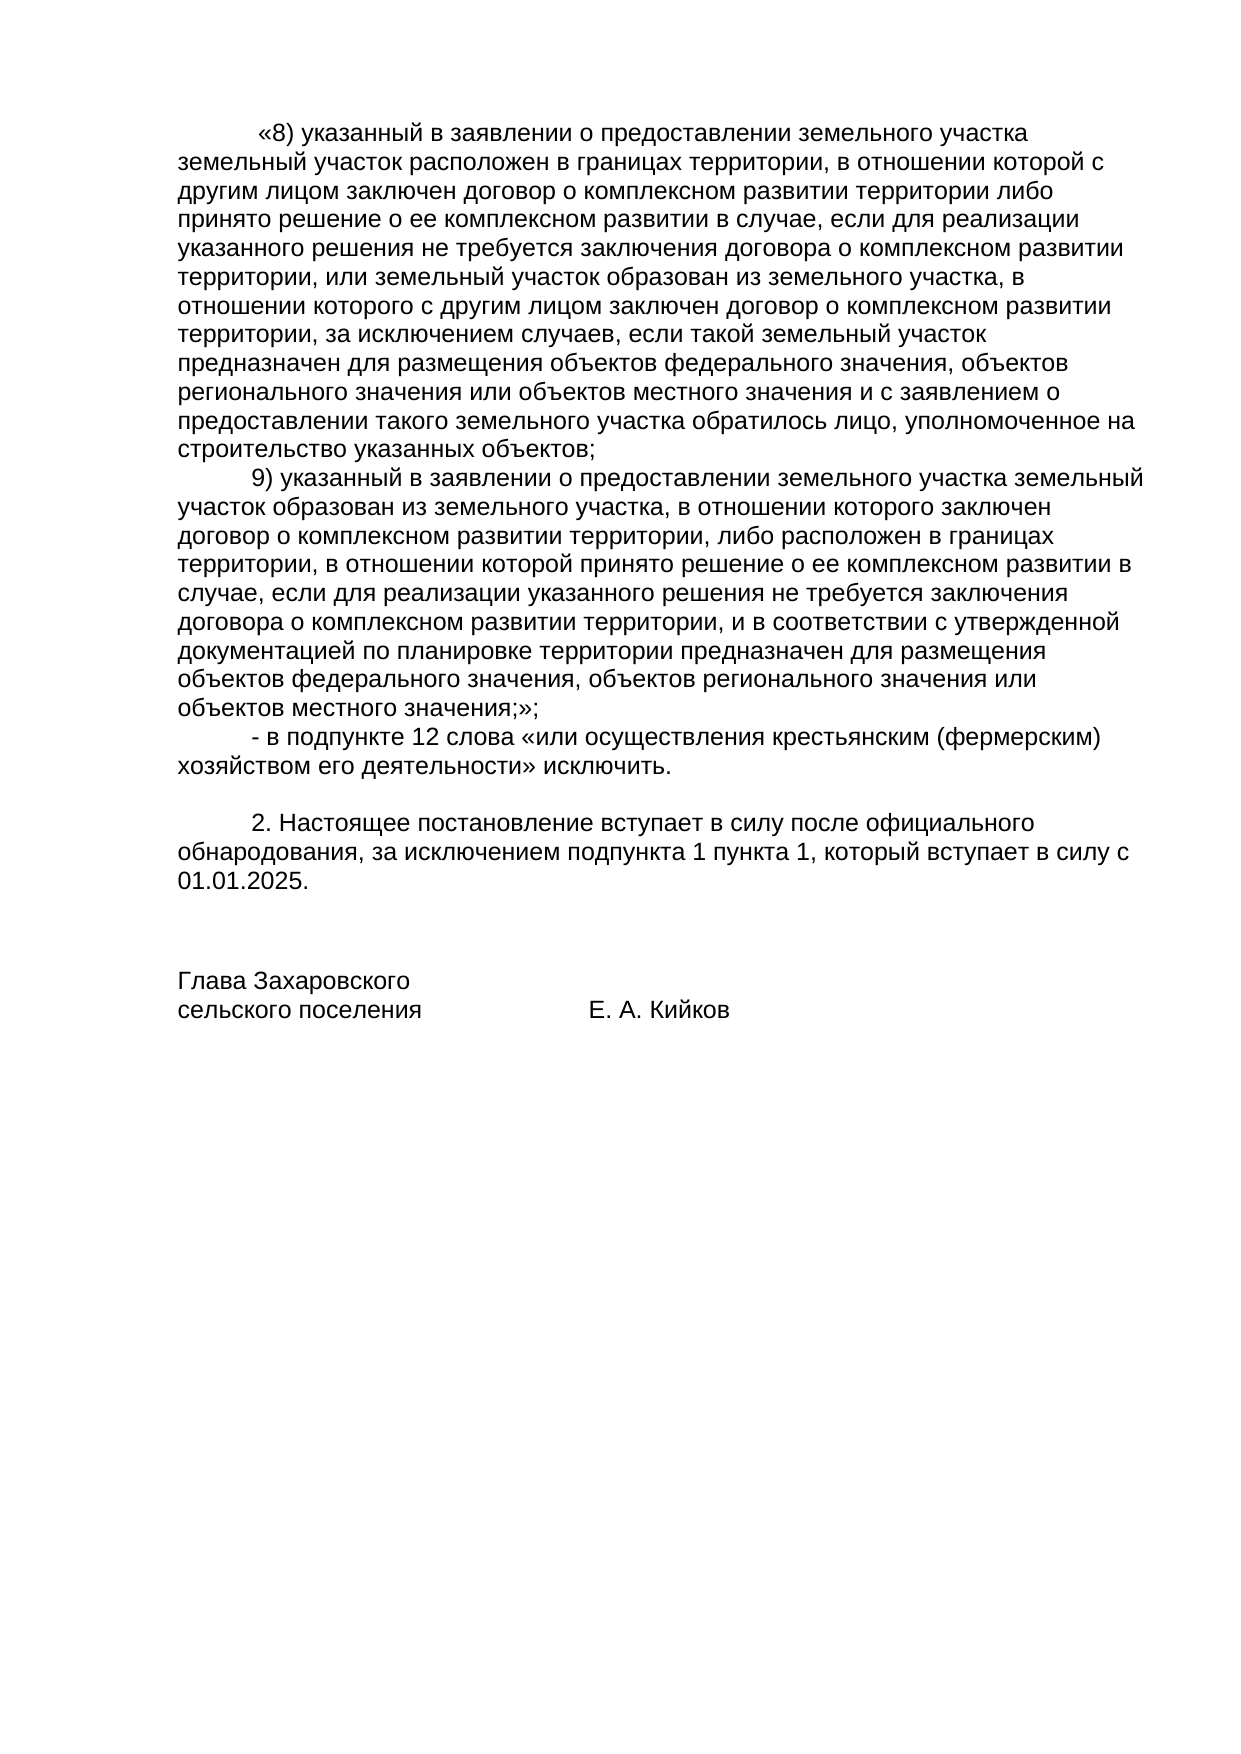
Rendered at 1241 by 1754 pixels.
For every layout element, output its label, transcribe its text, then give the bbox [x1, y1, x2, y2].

text - в подпункте 12 слова «или осуществления крестьянским (фермерским) хозяйством его деятельности» исключить. [177, 722, 1152, 779]
text Глава Захаровского [177, 966, 1152, 995]
text сельского поселения Е. А. Кийков [177, 995, 1152, 1024]
text «8) указанный в заявлении о предоставлении земельного участка земельный участок расположен в границах территории, в отношении которой с другим лицом заключен договор о комплексном развитии территории либо принято решение о ее комплексном развитии в случае, если для реализации указанного решения не требуется заключения договора о комплексном развитии территории, или земельный участок образован из земельного участка, в отношении которого с другим лицом заключен договор о комплексном развитии территории, за исключением случаев, если такой земельный участок предназначен для размещения объектов федерального значения, объектов регионального значения или объектов местного значения и с заявлением о предоставлении такого земельного участка обратилось лицо, уполномоченное на строительство указанных объектов; [177, 118, 1152, 463]
text 9) указанный в заявлении о предоставлении земельного участка земельный участок образован из земельного участка, в отношении которого заключен договор о комплексном развитии территории, либо расположен в границах территории, в отношении которой принято решение о ее комплексном развитии в случае, если для реализации указанного решения не требуется заключения договора о комплексном развитии территории, и в соответствии с утвержденной документацией по планировке территории предназначен для размещения объектов федерального значения, объектов регионального значения или объектов местного значения;»; [177, 463, 1152, 722]
text 2. Настоящее постановление вступает в силу после официального обнародования, за исключением подпункта 1 пункта 1, который вступает в силу с 01.01.2025. [177, 808, 1152, 894]
